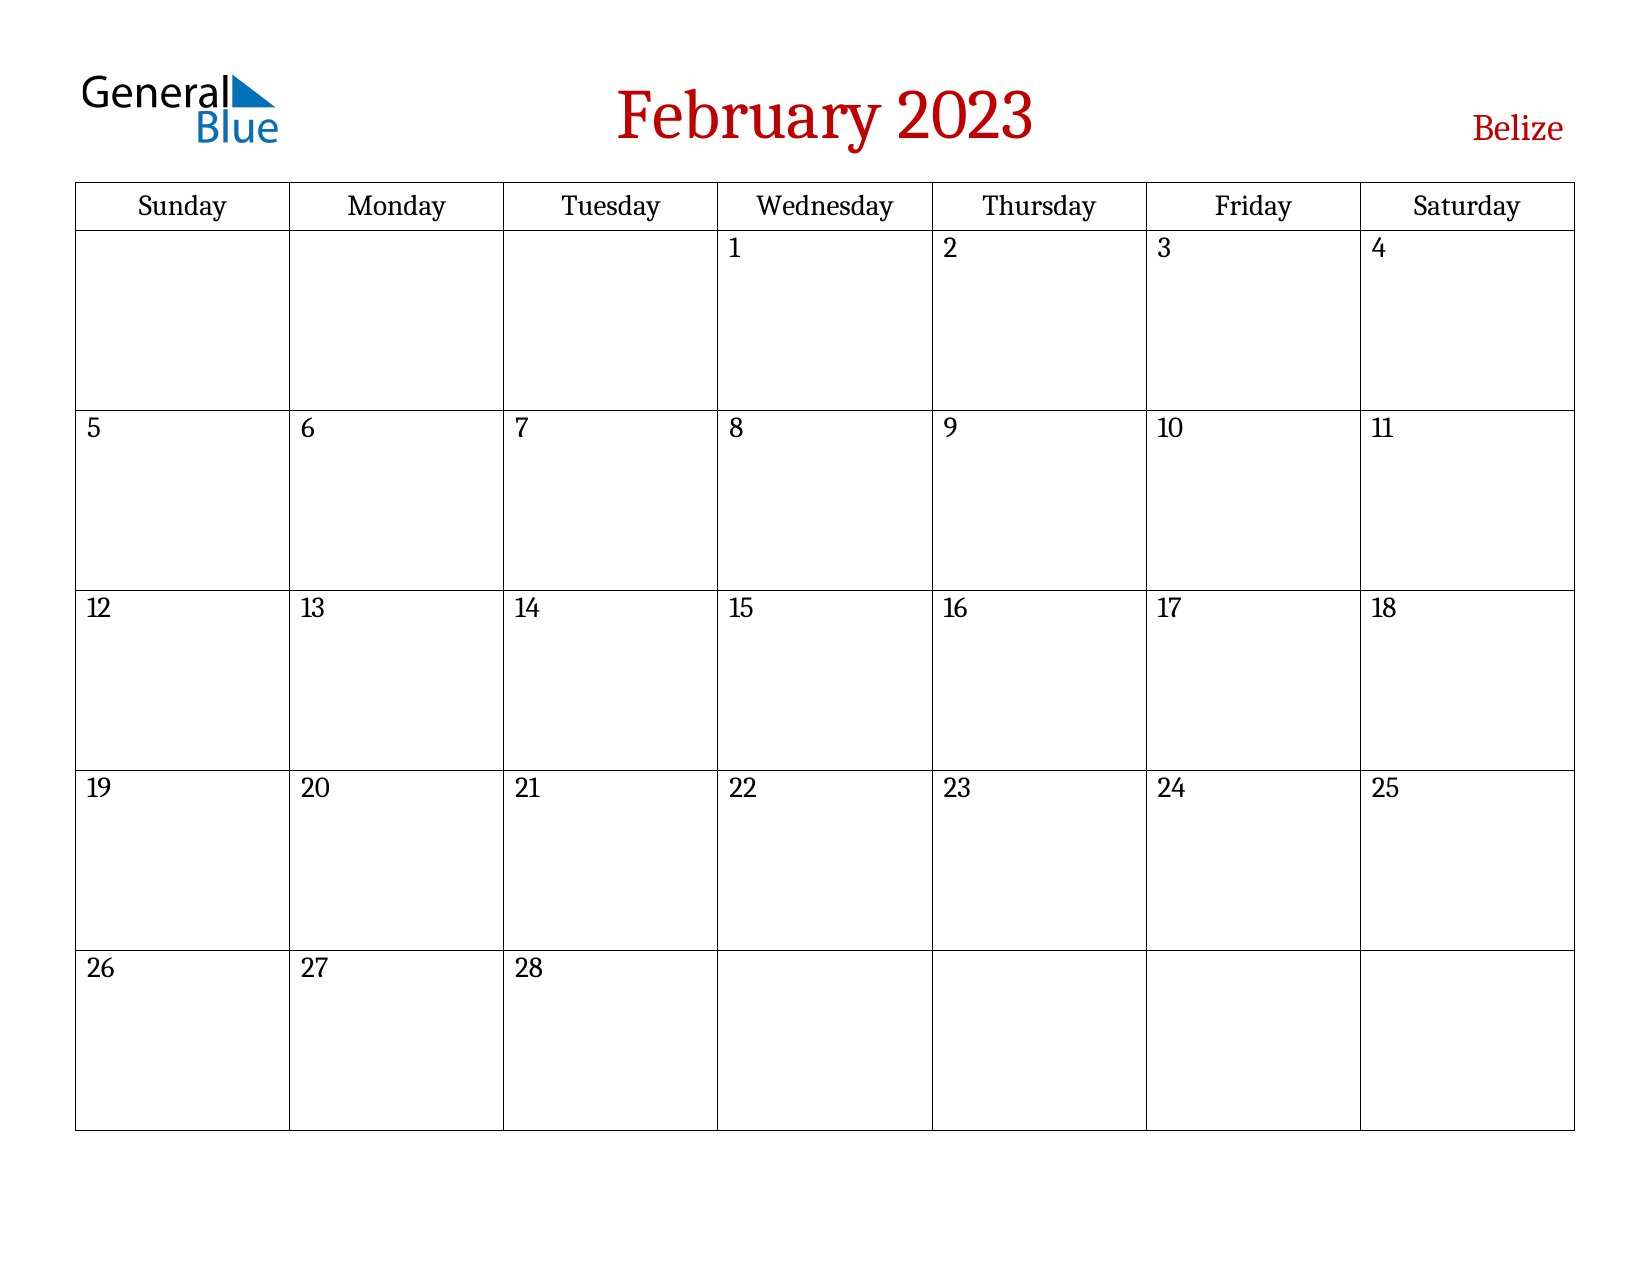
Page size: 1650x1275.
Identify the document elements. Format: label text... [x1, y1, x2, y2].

table_cell [718, 985, 932, 1130]
table_cell 14 [504, 591, 717, 625]
table_cell [718, 951, 932, 985]
table_cell [290, 445, 503, 590]
table_cell [718, 805, 932, 950]
table_cell [290, 985, 503, 1130]
table_cell 2 [933, 231, 1146, 264]
table_cell 1 [718, 231, 932, 264]
table_cell [504, 805, 717, 950]
table_cell [504, 265, 717, 410]
table_cell [1361, 265, 1574, 410]
table_cell 13 [290, 591, 503, 625]
table_cell 26 [76, 951, 289, 985]
table_cell [1147, 805, 1360, 950]
table_cell [1147, 951, 1360, 985]
table_cell [933, 445, 1146, 590]
table_cell [718, 445, 932, 590]
table_cell [1361, 445, 1574, 590]
table_cell [76, 985, 289, 1130]
table_cell 11 [1361, 411, 1574, 444]
table_cell 8 [718, 411, 932, 444]
table_header Belize [1146, 75, 1574, 182]
picture [82, 75, 278, 143]
table_cell 25 [1361, 771, 1574, 805]
table_cell [718, 625, 932, 770]
table_cell [933, 985, 1146, 1130]
table_cell 15 [718, 591, 932, 625]
table_cell 7 [504, 411, 717, 444]
table_cell 23 [933, 771, 1146, 805]
table_cell 18 [1361, 591, 1574, 625]
table_cell [76, 445, 289, 590]
table_cell 27 [290, 951, 503, 985]
table_cell [76, 805, 289, 950]
table_cell [1147, 265, 1360, 410]
table_cell [290, 231, 503, 264]
table_cell Sunday [76, 183, 289, 230]
table_cell [1147, 985, 1360, 1130]
table_cell 22 [718, 771, 932, 805]
table_cell 20 [290, 771, 503, 805]
table_cell [1361, 625, 1574, 770]
table_cell [504, 625, 717, 770]
table_cell [76, 625, 289, 770]
table_cell [290, 265, 503, 410]
table_cell 17 [1147, 591, 1360, 625]
table_cell 5 [76, 411, 289, 444]
table_cell [933, 265, 1146, 410]
table_cell [290, 805, 503, 950]
table_cell Thursday [933, 183, 1146, 230]
table_cell 21 [504, 771, 717, 805]
table_cell 4 [1361, 231, 1574, 264]
table_cell [1361, 805, 1574, 950]
table_cell 28 [504, 951, 717, 985]
table_cell Monday [290, 183, 503, 230]
table_cell 10 [1147, 411, 1360, 444]
table_cell [1361, 985, 1574, 1130]
table_cell [76, 231, 289, 264]
table_cell [504, 231, 717, 264]
table_cell [718, 265, 932, 410]
table_cell [76, 265, 289, 410]
table_cell [933, 951, 1146, 985]
table_cell 3 [1147, 231, 1360, 264]
table_cell [504, 985, 717, 1130]
table_cell Tuesday [504, 183, 717, 230]
table_cell Friday [1147, 183, 1360, 230]
table_cell 12 [76, 591, 289, 625]
table_cell Saturday [1361, 183, 1574, 230]
table_cell [933, 805, 1146, 950]
table_cell [933, 625, 1146, 770]
table_cell 6 [290, 411, 503, 444]
table_cell [1361, 951, 1574, 985]
table_cell [504, 445, 717, 590]
table_cell 9 [933, 411, 1146, 444]
table_header February 2023 [504, 75, 1146, 182]
table_header [76, 75, 503, 182]
table_cell [290, 625, 503, 770]
table_cell Wednesday [718, 183, 932, 230]
table_cell [1147, 445, 1360, 590]
table_cell 24 [1147, 771, 1360, 805]
table_cell 19 [76, 771, 289, 805]
table_cell 16 [933, 591, 1146, 625]
table_cell [1147, 625, 1360, 770]
